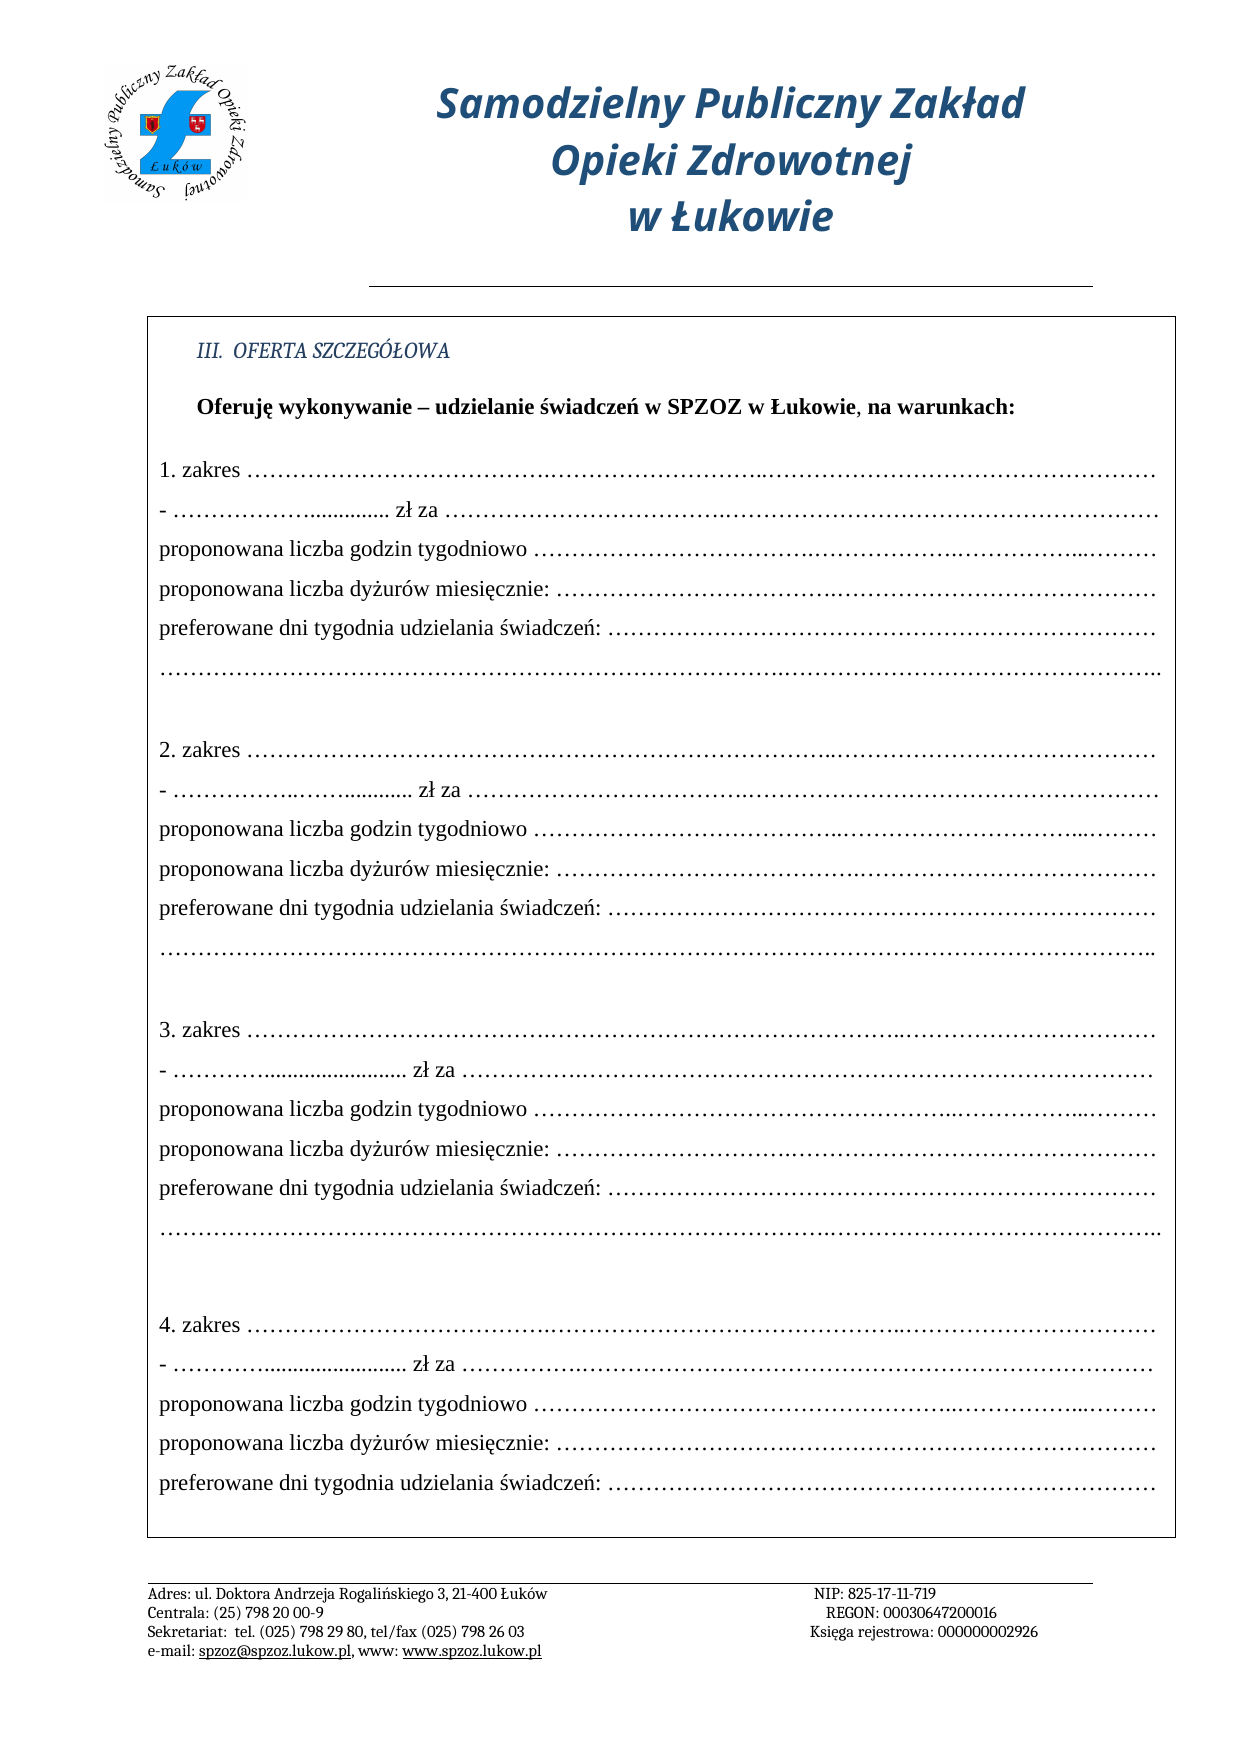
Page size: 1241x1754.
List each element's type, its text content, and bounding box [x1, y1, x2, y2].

picture [103, 64, 247, 202]
